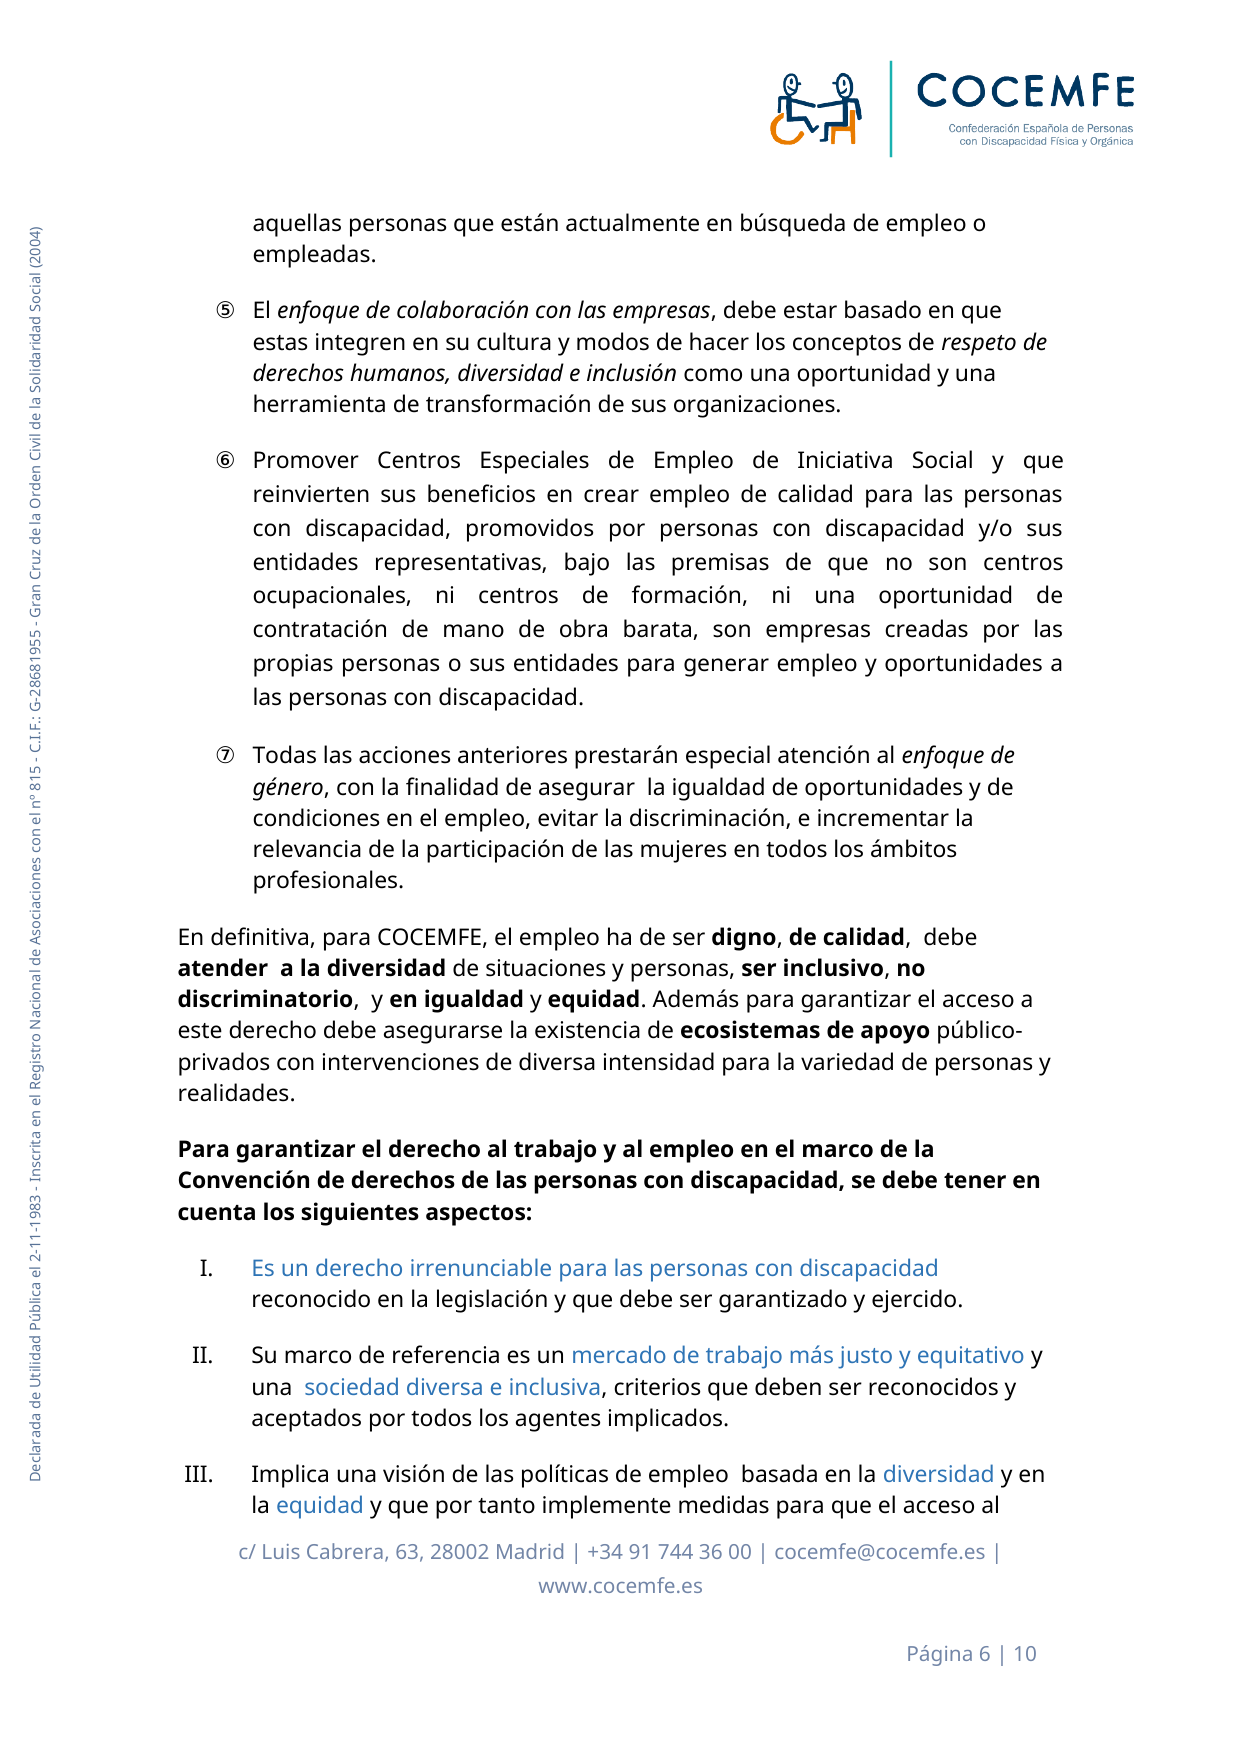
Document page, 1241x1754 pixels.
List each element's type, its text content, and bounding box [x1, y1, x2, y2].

list Es un derecho irrenunciable para las personas con discapacidad reconocido en la legislación y que debe ser garantizado y ejercido. [213, 1252, 1064, 1314]
picture [766, 55, 1135, 162]
list Su marco de referencia es un mercado de trabajo más justo y equitativo y una sociedad diversa e inclusiva, criterios que deben ser reconocidos y aceptados por todos los agentes implicados. [213, 1339, 1064, 1433]
list El enfoque de colaboración con las empresas, debe estar basado en que estas integren en su cultura y modos de hacer los conceptos de respeto de derechos humanos, diversidad e inclusión como una oportunidad y una herramienta de transformación de sus organizaciones. [215, 294, 1064, 419]
text En definitiva, para COCEMFE, el empleo ha de ser digno, de calidad, debe atender a la diversidad de situaciones y personas, ser inclusivo, no discriminatorio, y en igualdad y equidad. Además para garantizar el acceso a este derecho debe asegurarse la existencia de ecosistemas de apoyo público-privados con intervenciones de diversa intensidad para la variedad de personas y realidades. [177, 921, 1064, 1108]
list Todas las acciones anteriores prestarán especial atención al enfoque de género, con la finalidad de asegurar la igualdad de oportunidades y de condiciones en el empleo, evitar la discriminación, e incrementar la relevancia de la participación de las mujeres en todos los ámbitos profesionales. [215, 739, 1064, 896]
text Para garantizar el derecho al trabajo y al empleo en el marco de la Convención de derechos de las personas con discapacidad, se debe tener en cuenta los siguientes aspectos: [177, 1133, 1064, 1227]
list Promover Centros Especiales de Empleo de Iniciativa Social y que reinvierten sus beneficios en crear empleo de calidad para las personas con discapacidad, promovidos por personas con discapacidad y/o sus entidades representativas, bajo las premisas de que no son centros ocupacionales, ni centros de formación, ni una oportunidad de contratación de mano de obra barata, son empresas creadas por las propias personas o sus entidades para generar empleo y oportunidades a las personas con discapacidad. [215, 444, 1064, 712]
